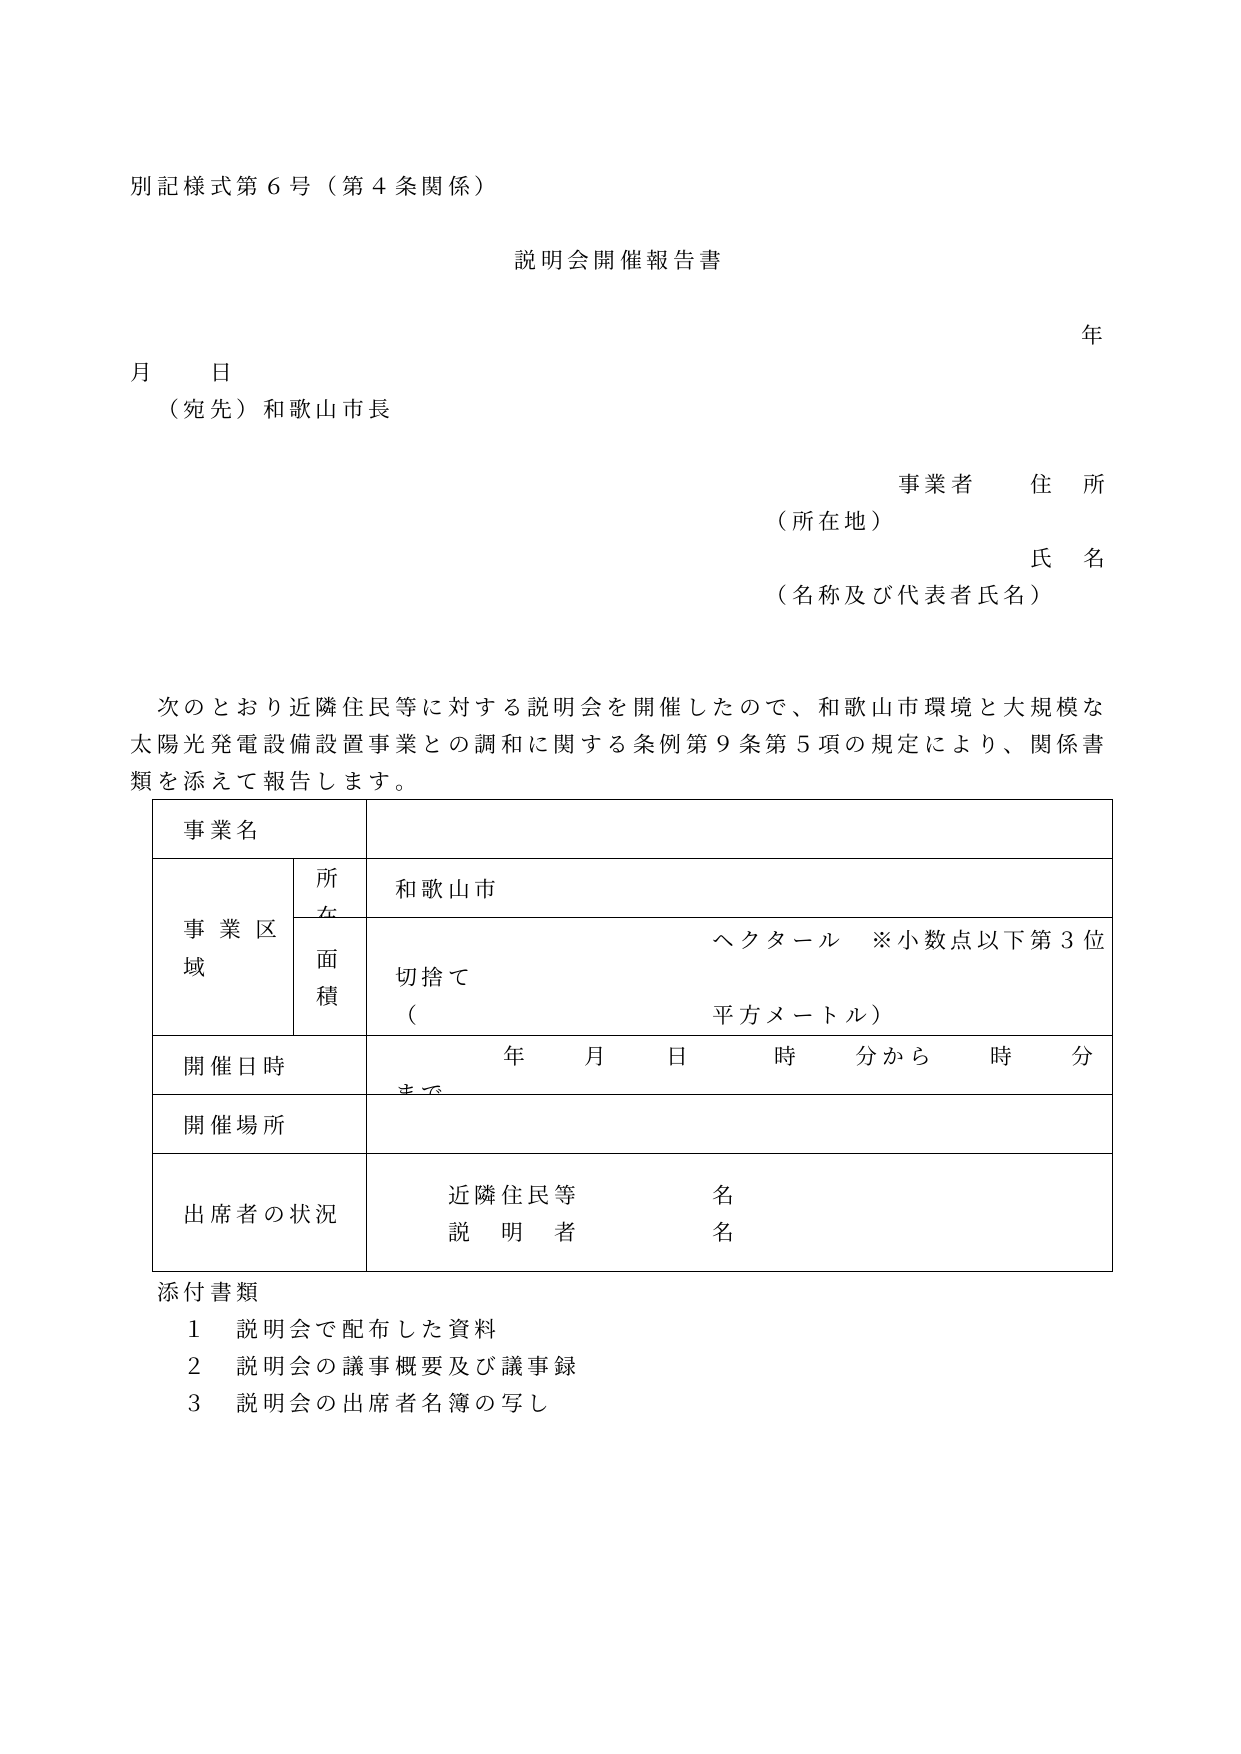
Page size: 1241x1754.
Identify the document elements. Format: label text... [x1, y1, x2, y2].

text 別記様式第６号（第４条関係） [131, 167, 1109, 204]
table_cell 和歌山市 [367, 859, 1112, 917]
text （名称及び代表者氏名） [131, 576, 1109, 613]
text 説明会開催報告書 [131, 241, 1110, 278]
table_cell 事業区域 [153, 859, 293, 1035]
table_header 事業名 [153, 800, 366, 858]
text 次のとおり近隣住民等に対する説明会を開催したので、和歌山市環境と大規模な太陽光発電設備設置事業との調和に関する条例第９条第５項の規定により、関係書類を添えて報告します。 [131, 687, 1110, 799]
table_header [367, 800, 1112, 858]
table_cell 面積 [294, 918, 366, 1035]
text 年 月 日 [131, 315, 1110, 390]
text 氏 名 [131, 538, 1109, 576]
text ３ 説明会の出席者名簿の写し [131, 1384, 1110, 1421]
table_cell 出席者の状況 [153, 1154, 366, 1271]
table_cell 近隣住民等 名 説 明 者 名 [367, 1154, 1112, 1271]
text （宛先）和歌山市長 [131, 390, 1110, 427]
table_cell 年 月 日 時 分から 時 分まで [367, 1036, 1112, 1094]
table_cell [367, 1095, 1112, 1153]
table_cell ヘクタール ※小数点以下第３位切捨て （ 平方メートル） [367, 918, 1112, 1035]
table_cell 開催場所 [153, 1095, 366, 1153]
table_cell 開催日時 [153, 1036, 366, 1094]
text 事業者 住 所 [131, 464, 1110, 501]
text （所在地） [131, 501, 1109, 538]
text ２ 説明会の議事概要及び議事録 [131, 1347, 1110, 1384]
table_cell 所在 [294, 859, 366, 917]
text 添付書類 [131, 1272, 1110, 1309]
text １ 説明会で配布した資料 [131, 1309, 1110, 1347]
